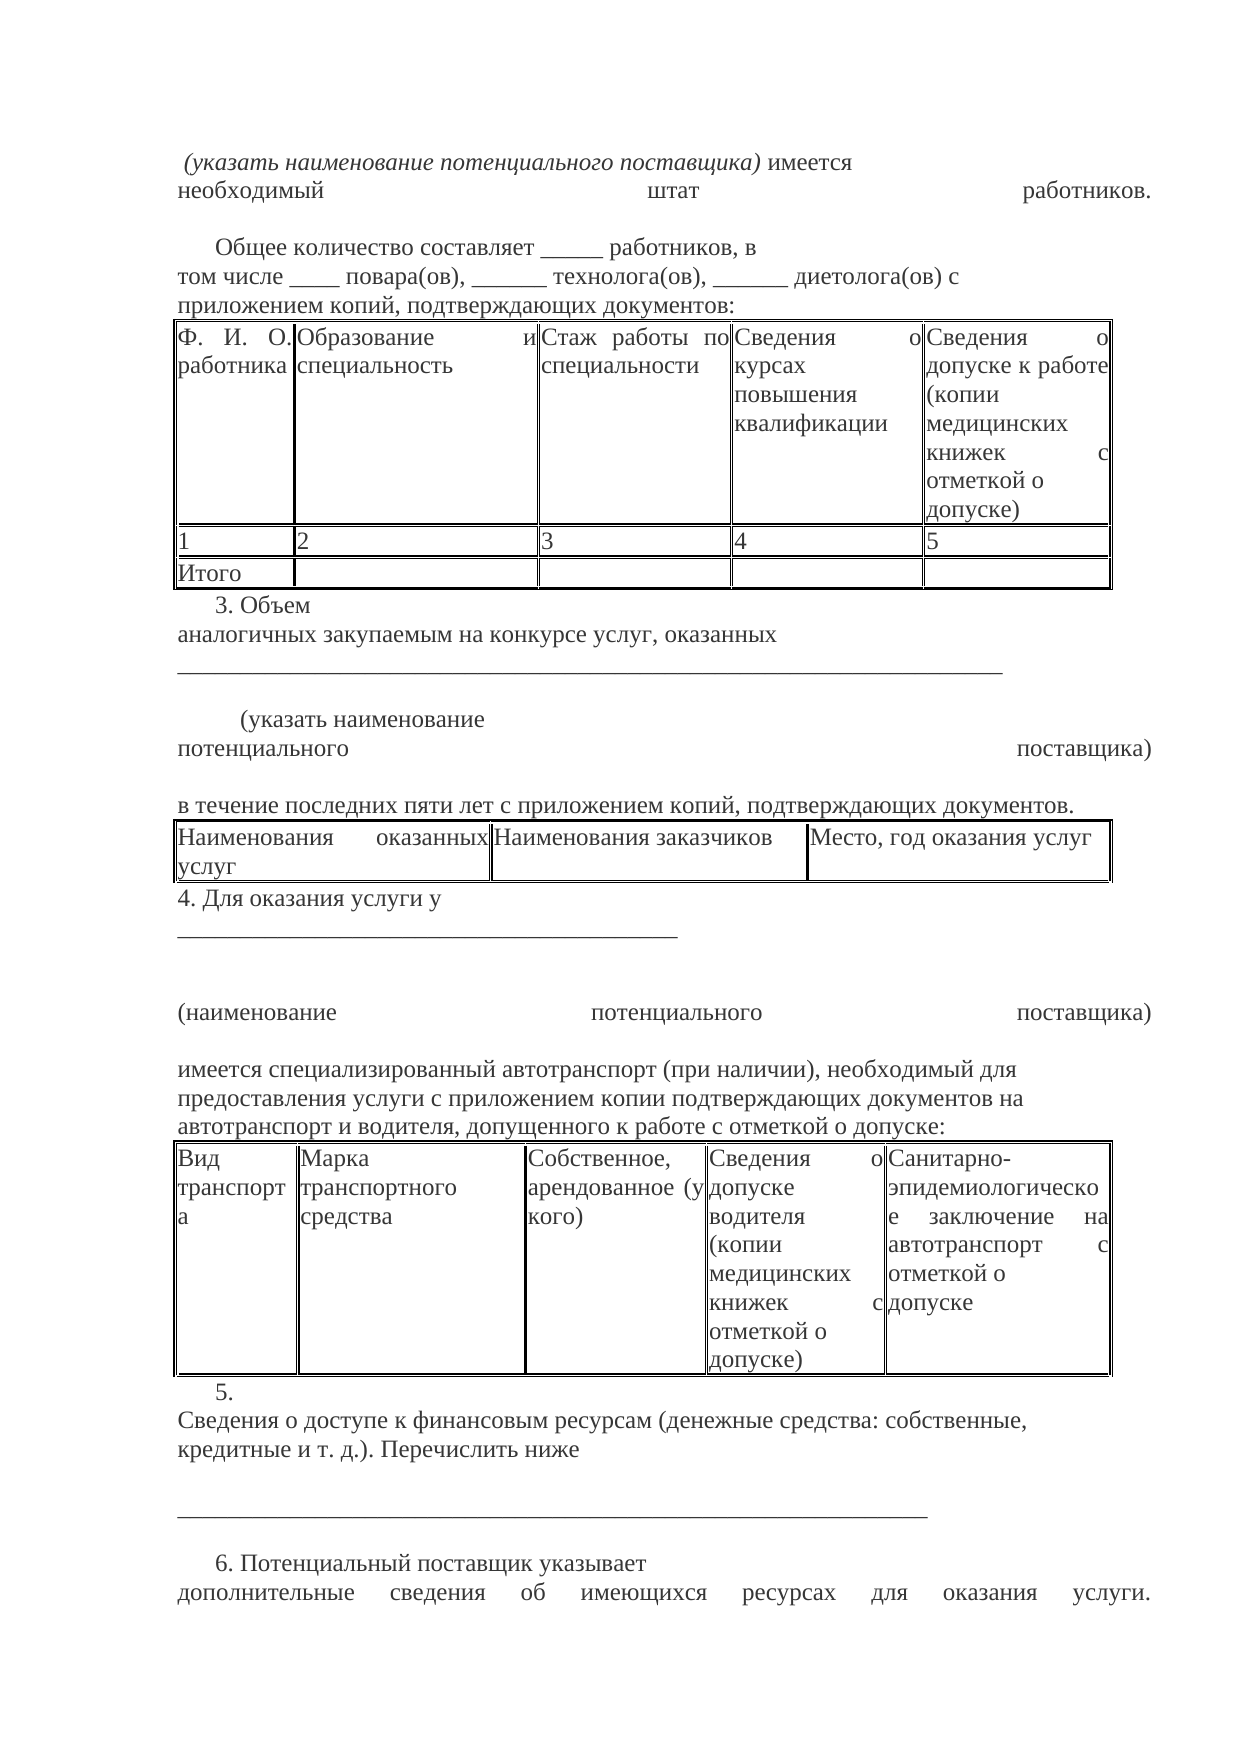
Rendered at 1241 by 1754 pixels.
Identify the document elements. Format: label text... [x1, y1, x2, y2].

table_cell Итого [177, 555, 294, 587]
table_cell [732, 559, 924, 587]
text том числе ____ повара(ов), ______ технолога(ов), ______ диетолога(ов) с [177, 261, 1152, 290]
table_cell 4 [733, 527, 922, 555]
text 5. [177, 1377, 1152, 1405]
text в течение последних пяти лет с приложением копий, подтверждающих документов. [177, 790, 1152, 819]
text (наименование потенциального поставщика) [177, 997, 1152, 1054]
table_header Наименования оказанных услуг [177, 821, 491, 879]
text __________________________________________________________________ [177, 648, 1152, 704]
text аналогичных закупаемым на конкурсе услуг, оказанных [177, 619, 1152, 648]
table_header Стаж работы по специальности [539, 322, 732, 523]
text 4. Для оказания услуги у [177, 883, 1152, 912]
text 3. Объем [177, 590, 1152, 619]
table_header Место, год оказания услуг [807, 822, 1109, 879]
text дополнительные сведения об имеющихся ресурсах для оказания услуги. [177, 1577, 1152, 1634]
table_header Санитарно-эпидемиологическое заключение на автотранспорт с отметкой о допуске [886, 1144, 1109, 1373]
table_header Вид транспорта [177, 1142, 298, 1373]
text автотранспорт и водителя, допущенного к работе с отметкой о допуске: [177, 1111, 1152, 1140]
table_header Ф. И. О. работника [177, 322, 294, 523]
table_header Сведения о курсах повышения квалификации [732, 322, 924, 523]
table_cell 3 [540, 527, 730, 555]
table_cell [294, 559, 538, 587]
table_header Собственное, арендованное (у кого) [525, 1144, 707, 1373]
text имеется специализированный автотранспорт (при наличии), необходимый для [177, 1054, 1152, 1083]
text ________________________________________ [177, 912, 1152, 968]
text ____________________________________________________________ [177, 1492, 1152, 1548]
text 6. Потенциальный поставщик указывает [177, 1548, 1152, 1577]
table_header Марка транспортного средства [298, 1144, 525, 1373]
table_header Сведения о допуске к работе (копии медицинских книжек с отметкой о допуске) [924, 322, 1109, 523]
text (указать наименование [177, 704, 1152, 733]
table_cell 1 [177, 523, 293, 555]
table_cell [539, 559, 732, 587]
text Сведения о доступе к финансовым ресурсам (денежные средства: собственные, [177, 1405, 1152, 1434]
table_header Сведения о допуске водителя (копии медицинских книжек с отметкой о допуске) [707, 1144, 886, 1373]
table_cell 2 [296, 527, 537, 555]
text Общее количество составляет _____ работников, в [177, 232, 1152, 261]
table_header Наименования заказчиков [491, 822, 807, 879]
text (указать наименование потенциального поставщика) имеется [177, 147, 1152, 176]
text необходимый штат работников. [177, 176, 1152, 232]
text предоставления услуги с приложением копии подтверждающих документов на [177, 1083, 1152, 1111]
text кредитные и т. д.). Перечислить ниже [177, 1434, 1152, 1463]
table_cell [924, 555, 1110, 587]
text потенциального поставщика) [177, 733, 1152, 790]
table_cell 5 [925, 523, 1110, 555]
table_header Образование и специальность [294, 322, 538, 523]
text приложением копий, подтверждающих документов: [177, 290, 1152, 319]
